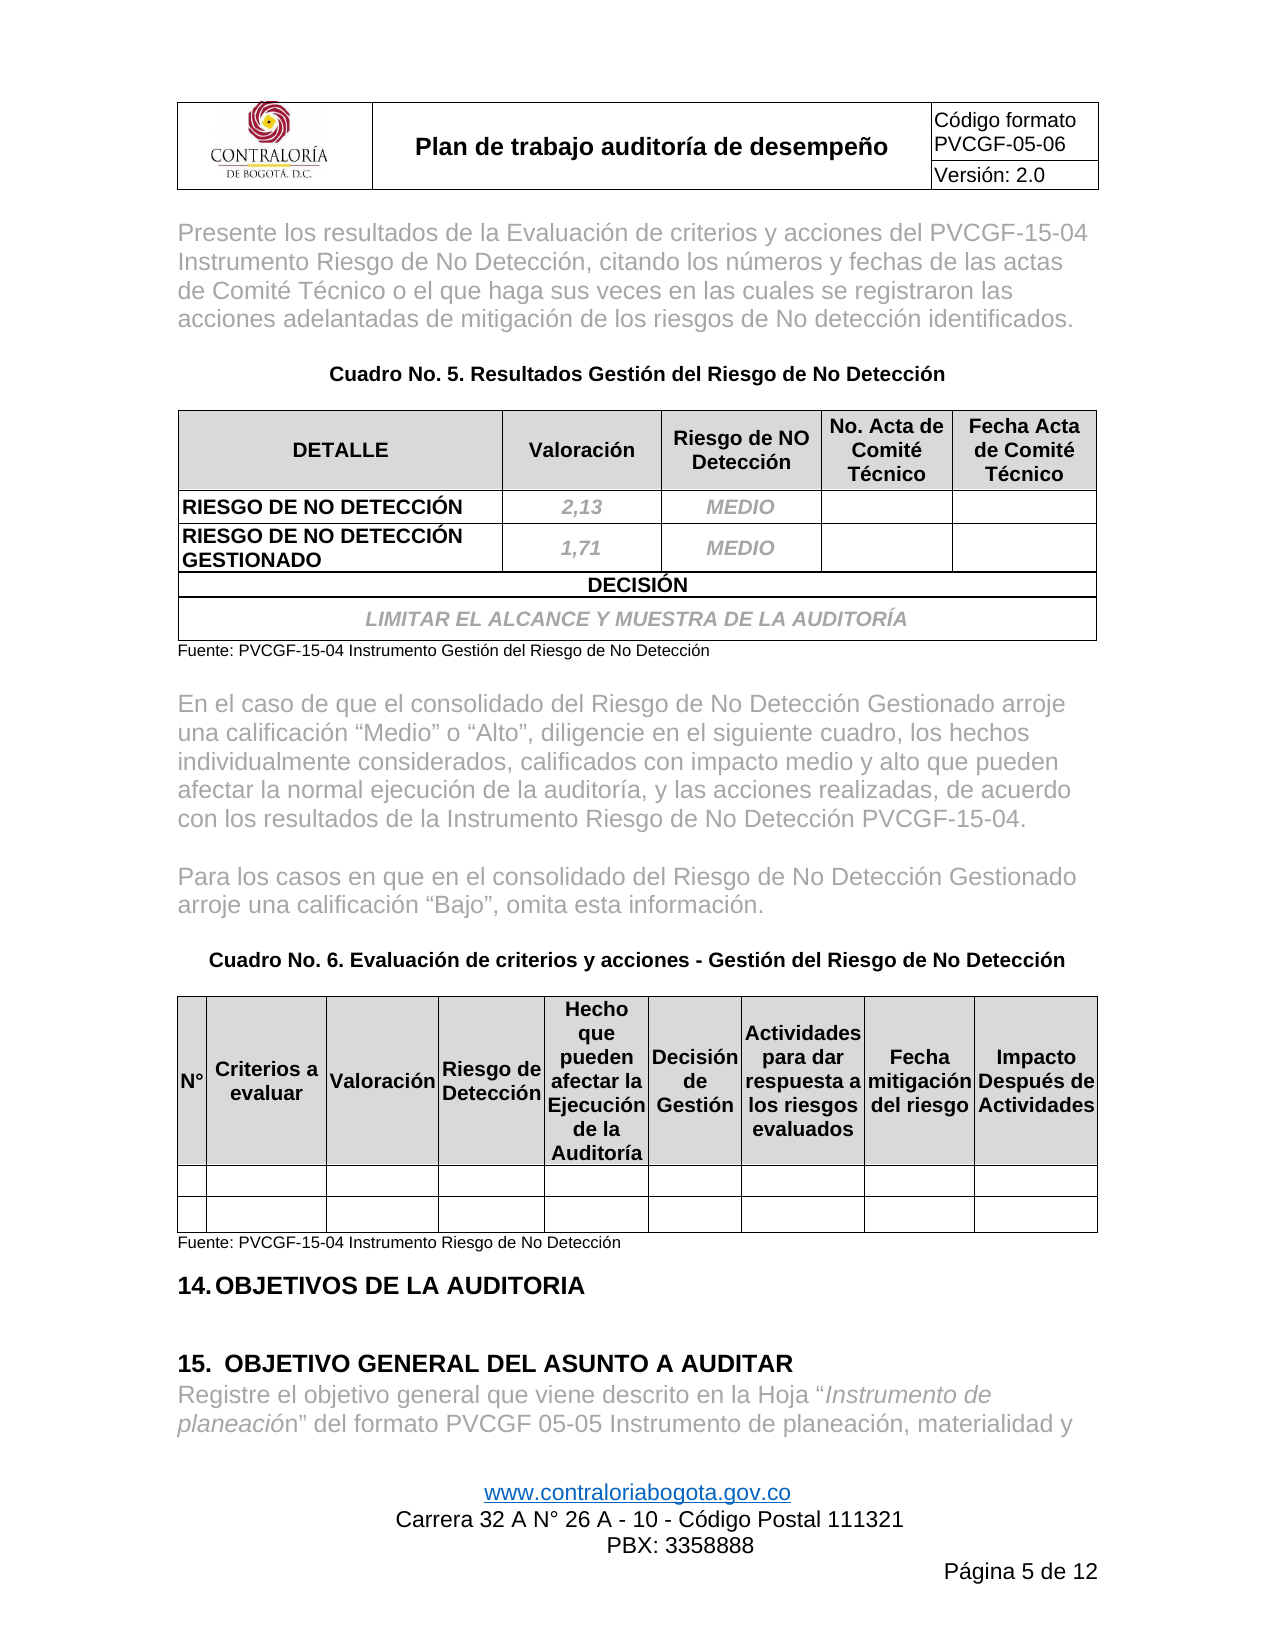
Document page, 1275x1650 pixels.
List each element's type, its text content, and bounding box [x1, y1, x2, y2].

table_header Impacto Después de Actividades [975, 997, 1097, 1164]
table_header Fecha mitigación del riesgo [865, 997, 974, 1164]
table_cell [742, 1166, 864, 1196]
table_cell MEDIO [662, 524, 821, 571]
table_cell [178, 1166, 206, 1196]
table_cell DECISIÓN [179, 573, 1096, 596]
table_cell 2,13 [503, 491, 661, 522]
table_cell [822, 491, 952, 522]
table_cell LIMITAR EL ALCANCE Y MUESTRA DE LA AUDITORÍA [179, 598, 1096, 640]
text Cuadro No. 5. Resultados Gestión del Riesgo de No Detección [177, 362, 1098, 386]
text Para los casos en que en el consolidado del Riesgo de No Detección Gestionado arroje una calificación “Bajo”, omita esta información. [177, 862, 1098, 919]
table_cell [953, 524, 1096, 571]
table_cell [975, 1166, 1097, 1196]
table_header Decisión de Gestión [649, 997, 741, 1164]
table_cell [439, 1197, 544, 1232]
text Fuente: PVCGF-15-04 Instrumento Gestión del Riesgo de No Detección [177, 641, 1098, 660]
table_cell [822, 524, 952, 571]
table_header N° [178, 997, 206, 1164]
table_cell MEDIO [662, 491, 821, 522]
table_cell [439, 1166, 544, 1196]
text Fuente: PVCGF-15-04 Instrumento Riesgo de No Detección [177, 1233, 1098, 1252]
table_cell [649, 1197, 741, 1232]
table_cell [207, 1166, 326, 1196]
text Cuadro No. 6. Evaluación de criterios y acciones - Gestión del Riesgo de No Detección [177, 948, 1098, 972]
text Presente los resultados de la Evaluación de criterios y acciones del PVCGF-15-04 Instrumento Riesgo de No Detección, citando los números y fechas de las actas de Comité Técnico o el que haga sus veces en las cuales se registraron las acciones adelantadas de mitigación de los riesgos de No detección identificados. [177, 218, 1098, 333]
table_cell [327, 1197, 438, 1232]
table_header Hecho que pueden afectar la Ejecución de la Auditoría [545, 997, 648, 1164]
table_cell [865, 1197, 974, 1232]
subtitle OBJETIVO GENERAL DEL ASUNTO A AUDITAR [177, 1349, 1098, 1378]
table_cell [865, 1166, 974, 1196]
table_header DETALLE [179, 411, 502, 489]
table_header Valoración [327, 997, 438, 1164]
table_header Criterios a evaluar [207, 997, 326, 1164]
table_header Riesgo de Detección [439, 997, 544, 1164]
table_cell [975, 1197, 1097, 1232]
text En el caso de que el consolidado del Riesgo de No Detección Gestionado arroje una calificación “Medio” o “Alto”, diligencie en el siguiente cuadro, los hechos individualmente considerados, calificados con impacto medio y alto que pueden afectar la normal ejecución de la auditoría, y las acciones realizadas, de acuerdo con los resultados de la Instrumento Riesgo de No Detección PVCGF-15-04. [177, 689, 1098, 833]
table_cell [649, 1166, 741, 1196]
subtitle OBJETIVOS DE LA AUDITORIA [177, 1271, 1098, 1300]
picture [211, 103, 328, 178]
table_header No. Acta de Comité Técnico [822, 411, 952, 489]
table_header Actividades para dar respuesta a los riesgos evaluados [742, 997, 864, 1164]
table_header Fecha Acta de Comité Técnico [953, 411, 1096, 489]
table_cell RIESGO DE NO DETECCIÓN GESTIONADO [179, 524, 502, 571]
table_cell [545, 1197, 648, 1232]
table_cell [953, 491, 1096, 522]
table_cell [327, 1166, 438, 1196]
table_cell 1,71 [503, 524, 661, 571]
table_cell [178, 1197, 206, 1232]
table_cell [207, 1197, 326, 1232]
table_cell RIESGO DE NO DETECCIÓN [179, 491, 502, 522]
table_header Valoración [503, 411, 661, 489]
table_cell [545, 1166, 648, 1196]
table_header Riesgo de NO Detección [662, 411, 821, 489]
table_cell [742, 1197, 864, 1232]
